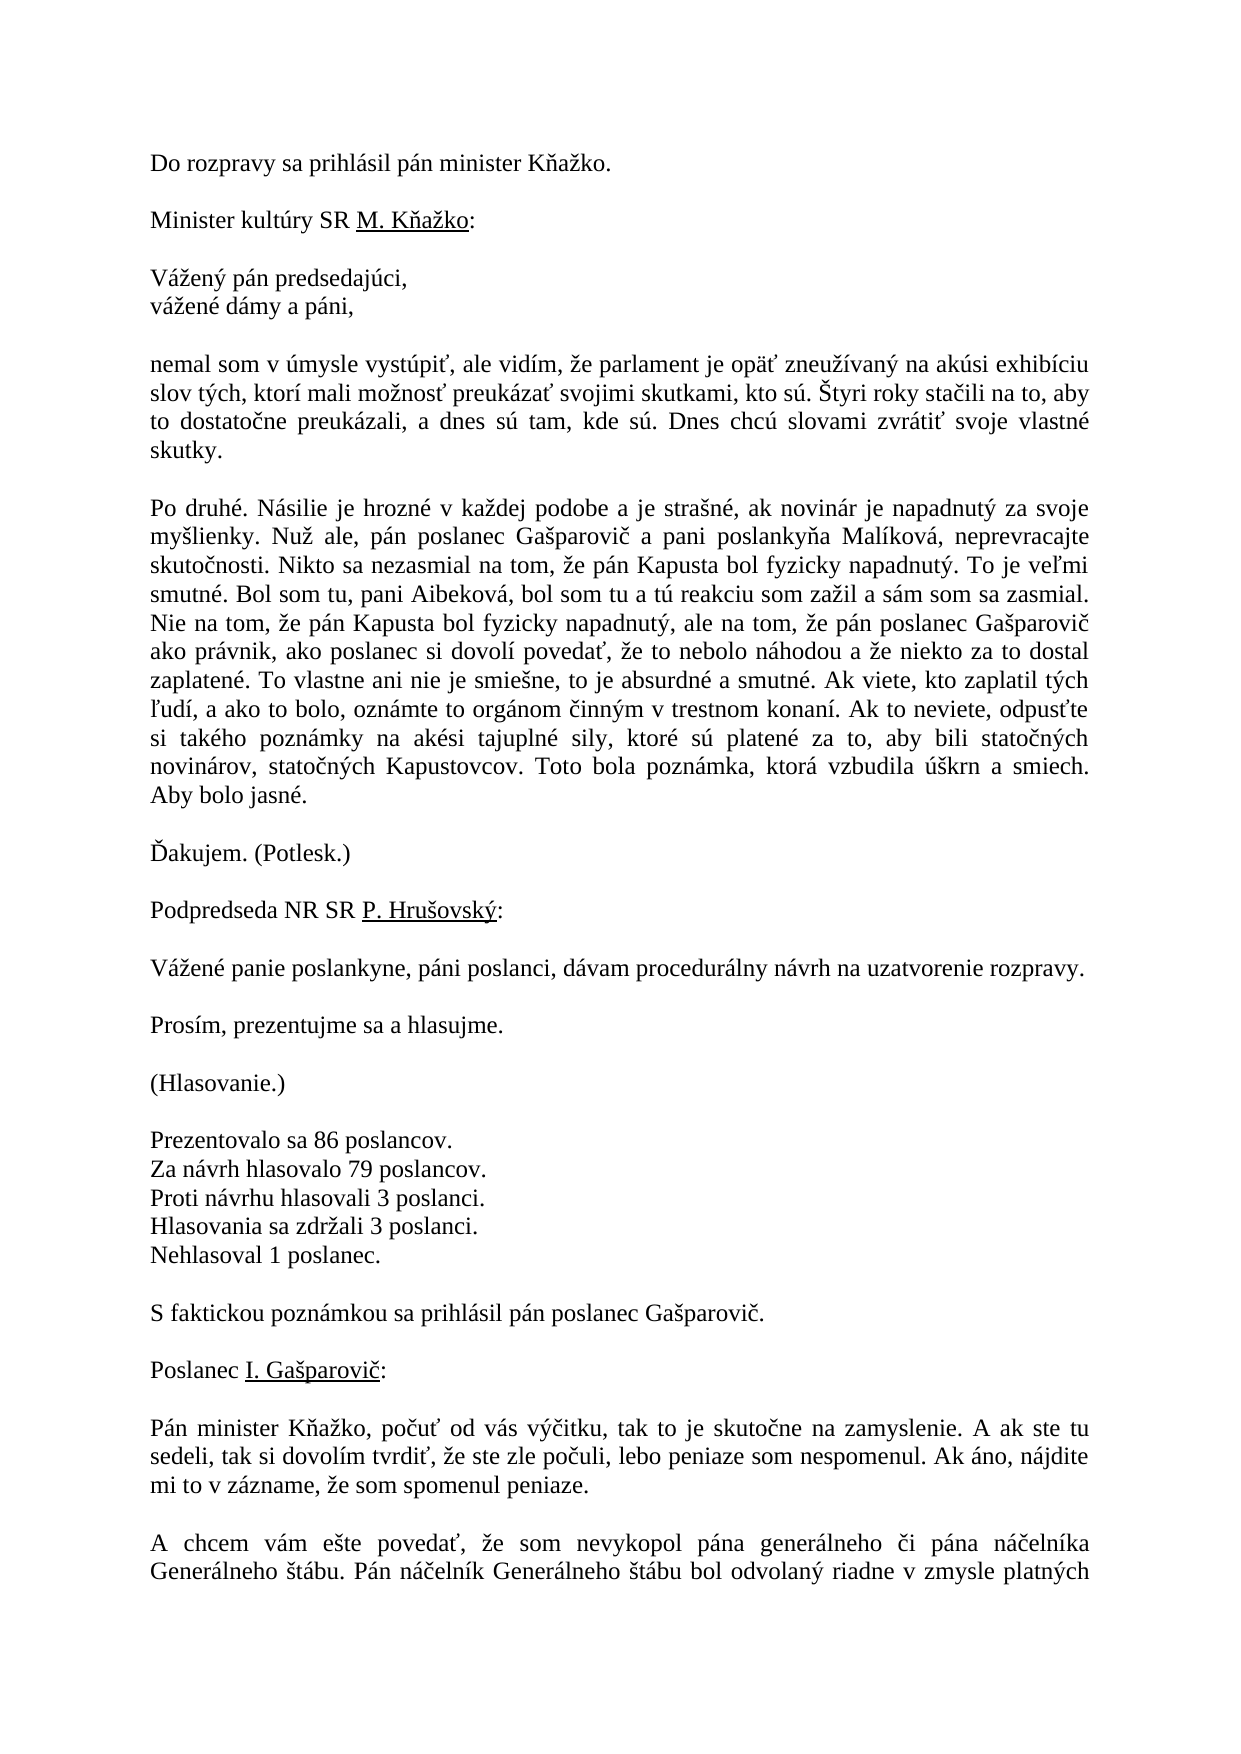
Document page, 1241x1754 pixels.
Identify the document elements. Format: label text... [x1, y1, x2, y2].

text Proti návrhu hlasovali 3 poslanci. [150, 1183, 1090, 1211]
text Hlasovania sa zdržali 3 poslanci. [150, 1211, 1090, 1240]
text S faktickou poznámkou sa prihlásil pán poslanec Gašparovič. [150, 1298, 1090, 1326]
text Pán minister Kňažko, počuť od vás výčitku, tak to je skutočne na zamyslenie. A ak ste tu sedeli, tak si dovolím tvrdiť, že ste zle počuli, lebo peniaze som nespomenul. Ak áno, nájdite mi to v zázname, že som spomenul peniaze. [150, 1413, 1090, 1499]
text Vážené panie poslankyne, páni poslanci, dávam procedurálny návrh na uzatvorenie rozpravy. [150, 953, 1090, 981]
text Podpredseda NR SR P. Hrušovský: [150, 895, 1090, 924]
text nemal som v úmysle vystúpiť, ale vidím, že parlament je opäť zneužívaný na akúsi exhibíciu slov tých, ktorí mali možnosť preukázať svojimi skutkami, kto sú. Štyri roky stačili na to, aby to dostatočne preukázali, a dnes sú tam, kde sú. Dnes chcú slovami zvrátiť svoje vlastné skutky. [150, 349, 1090, 464]
text Minister kultúry SR M. Kňažko: [150, 205, 1090, 234]
text Do rozpravy sa prihlásil pán minister Kňažko. [150, 148, 1090, 176]
text (Hlasovanie.) [150, 1068, 1090, 1096]
text Prezentovalo sa 86 poslancov. [150, 1125, 1090, 1154]
text Nehlasoval 1 poslanec. [150, 1240, 1090, 1269]
text Ďakujem. (Potlesk.) [150, 838, 1090, 866]
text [150, 1528, 1090, 1585]
text Poslanec I. Gašparovič: [150, 1355, 1090, 1384]
text Prosím, prezentujme sa a hlasujme. [150, 1010, 1090, 1039]
text Za návrh hlasovalo 79 poslancov. [150, 1154, 1090, 1183]
text Vážený pán predsedajúci, [150, 263, 1090, 291]
text Po druhé. Násilie je hrozné v každej podobe a je strašné, ak novinár je napadnutý za svoje myšlienky. Nuž ale, pán poslanec Gašparovič a pani poslankyňa Malíková, neprevracajte skutočnosti. Nikto sa nezasmial na tom, že pán Kapusta bol fyzicky napadnutý. To je veľmi smutné. Bol som tu, pani Aibeková, bol som tu a tú reakciu som zažil a sám som sa zasmial. Nie na tom, že pán Kapusta bol fyzicky napadnutý, ale na tom, že pán poslanec Gašparovič ako právnik, ako poslanec si dovolí povedať, že to nebolo náhodou a že niekto za to dostal zaplatené. To vlastne ani nie je smiešne, to je absurdné a smutné. Ak viete, kto zaplatil tých ľudí, a ako to bolo, oznámte to orgánom činným v trestnom konaní. Ak to neviete, odpusťte si takého poznámky na akési tajuplné sily, ktoré sú platené za to, aby bili statočných novinárov, statočných Kapustovcov. Toto bola poznámka, ktorá vzbudila úškrn a smiech. Aby bolo jasné. [150, 493, 1090, 809]
text vážené dámy a páni, [150, 291, 1090, 320]
